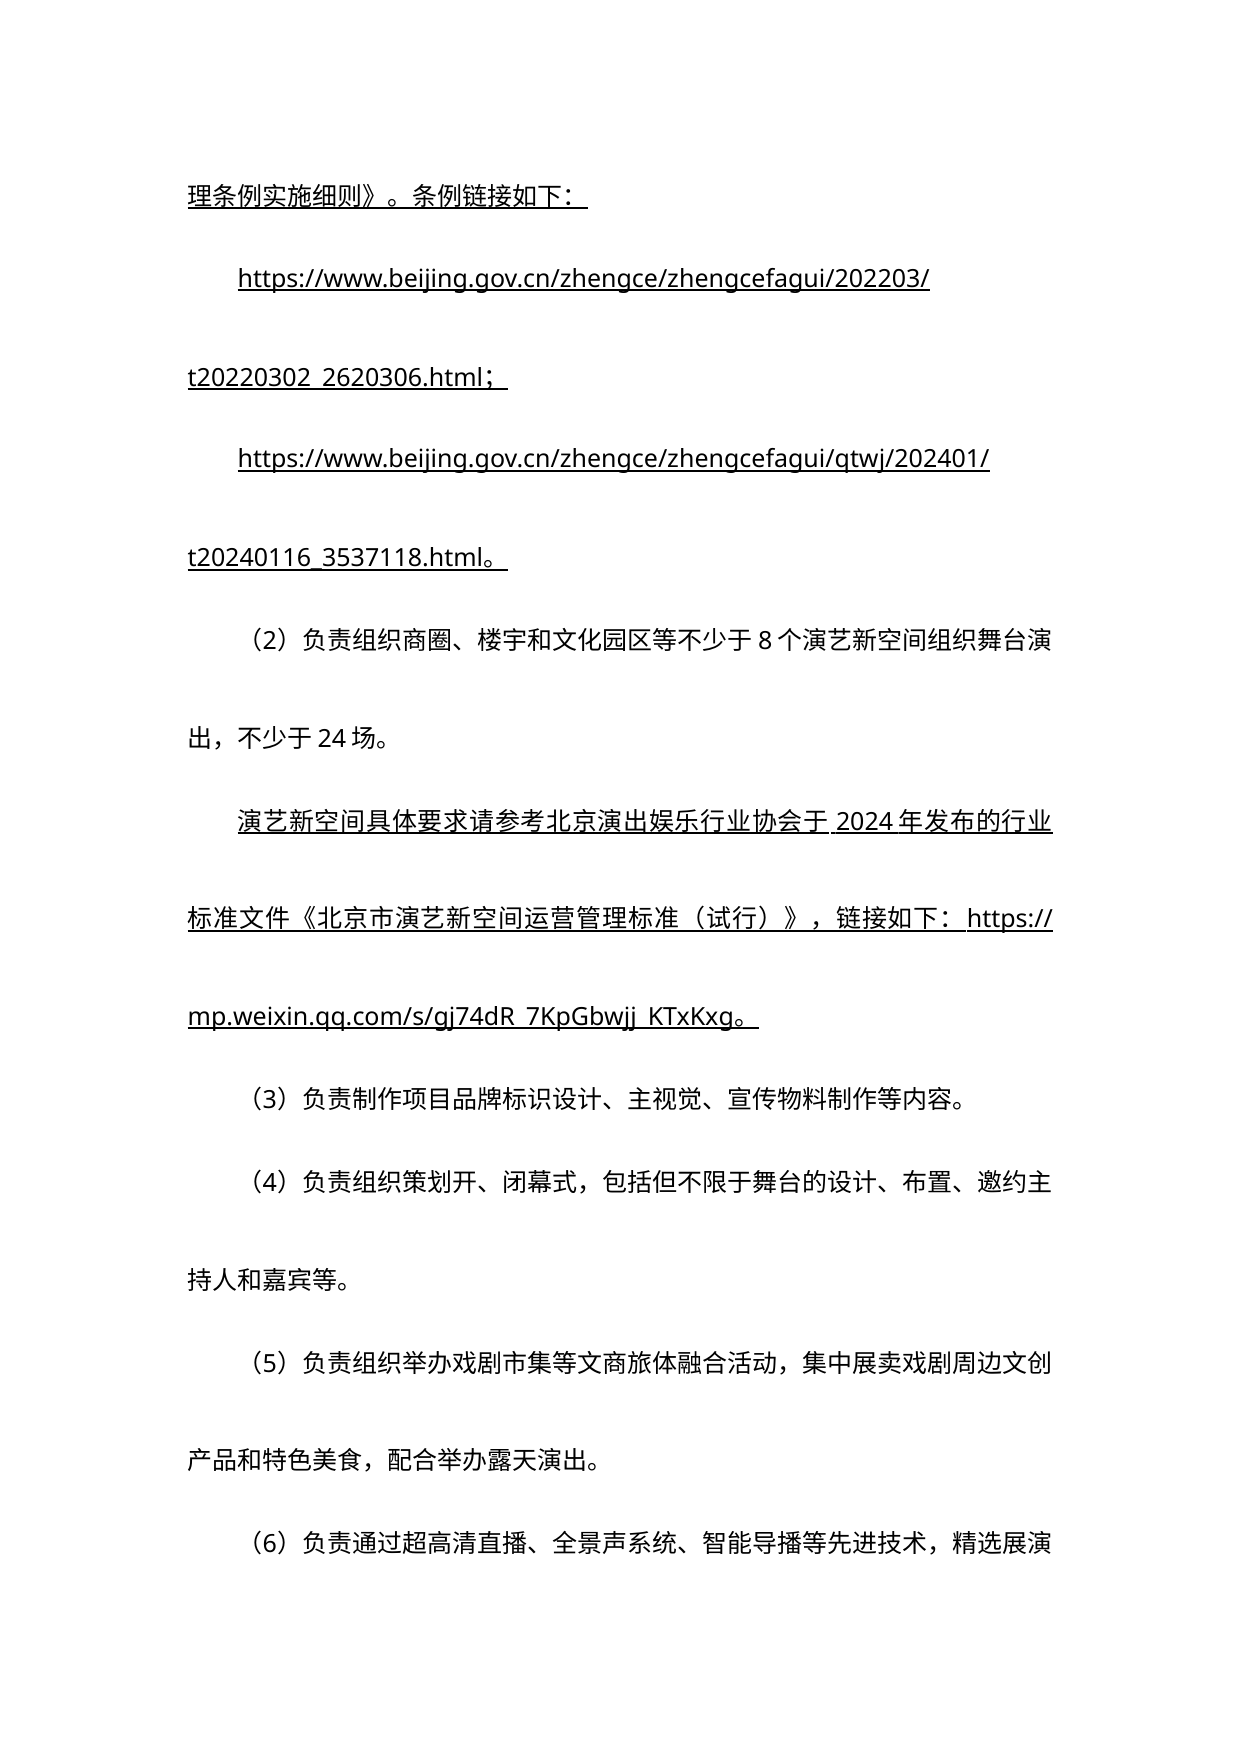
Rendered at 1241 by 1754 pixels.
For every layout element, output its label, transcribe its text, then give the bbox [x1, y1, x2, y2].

text （4）负责组织策划开、闭幕式，包括但不限于舞台的设计、布置、邀约主持人和嘉宾等。 [187, 1148, 1053, 1311]
text （5）负责组织举办戏剧市集等文商旅体融合活动，集中展卖戏剧周边文创产品和特色美食，配合举办露天演出。 [187, 1329, 1053, 1491]
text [187, 1509, 1053, 1574]
text 演艺新空间具体要求请参考北京演出娱乐行业协会于2024年发布的行业标准文件《北京市演艺新空间运营管理标准（试行）》，链接如下：https://mp.weixin.qq.com/s/gj74dR_7KpGbwjj_KTxKxg。 [187, 787, 1053, 930]
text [187, 162, 1053, 227]
list 负责组织商圈、楼宇和文化园区等不少于8个演艺新空间组织舞台演出，不少于24场。 [187, 606, 1053, 769]
text （3）负责制作项目品牌标识设计、主视觉、宣传物料制作等内容。 [187, 1065, 1053, 1130]
text 演艺新空间具体要求请参考北京演出娱乐行业协会于2024年发布的行业标准文件《北京市演艺新空间运营管理标准（试行）》，链接如下：https://mp.weixin.qq.com/s/gj74dR_7KpGbwjj_KTxKxg。 [187, 931, 1053, 1047]
text https://www.beijing.gov.cn/zhengce/zhengcefagui/202203/t20220302_2620306.html； [187, 245, 1053, 408]
text https://www.beijing.gov.cn/zhengce/zhengcefagui/qtwj/202401/t20240116_3537118.html。 [187, 426, 1053, 588]
